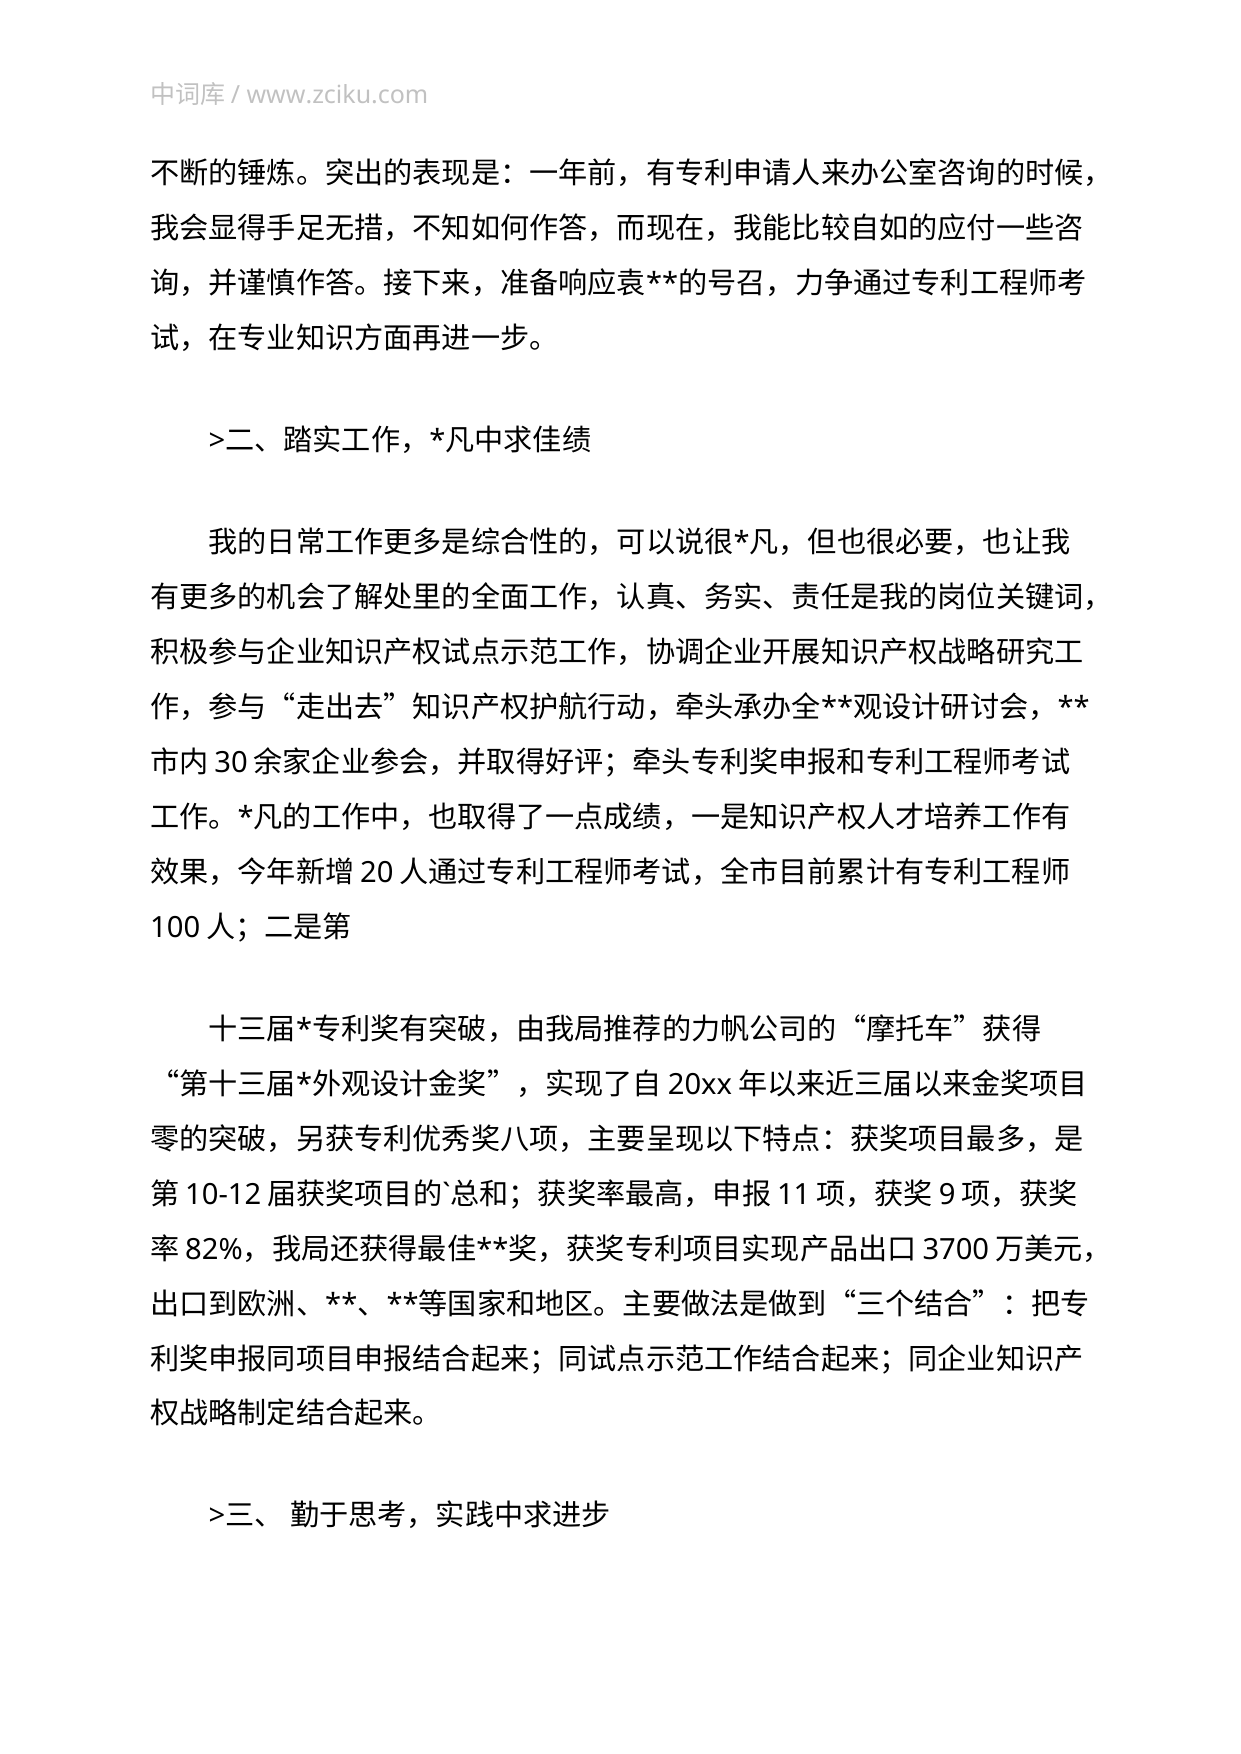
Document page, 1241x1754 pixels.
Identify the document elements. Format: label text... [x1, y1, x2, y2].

text >二、踏实工作，*凡中求佳绩 [150, 417, 1090, 459]
text 我的日常工作更多是综合性的，可以说很*凡，但也很必要，也让我有更多的机会了解处里的全面工作，认真、务实、责任是我的岗位关键词，积极参与企业知识产权试点示范工作，协调企业开展知识产权战略研究工作，参与“走出去”知识产权护航行动，牵头承办全**观设计研讨会，**市内30余家企业参会，并取得好评；牵头专利奖申报和专利工程师考试工作。*凡的工作中，也取得了一点成绩，一是知识产权人才培养工作有效果，今年新增20人通过专利工程师考试，全市目前累计有专利工程师100人；二是第 [150, 518, 1090, 946]
text 十三届*专利奖有突破，由我局推荐的力帆公司的“摩托车”获得“第十三届*外观设计金奖”，实现了自20xx年以来近三届以来金奖项目零的突破，另获专利优秀奖八项，主要呈现以下特点：获奖项目最多，是第10-12届获奖项目的`总和；获奖率最高，申报11项，获奖9项，获奖率82%，我局还获得最佳**奖，获奖专利项目实现产品出口3700万美元，出口到欧洲、**、**等国家和地区。主要做法是做到“三个结合”：把专利奖申报同项目申报结合起来；同试点示范工作结合起来；同企业知识产权战略制定结合起来。 [150, 1005, 1090, 1432]
text >三、 勤于思考，实践中求进步 [150, 1492, 1090, 1534]
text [150, 150, 1090, 357]
